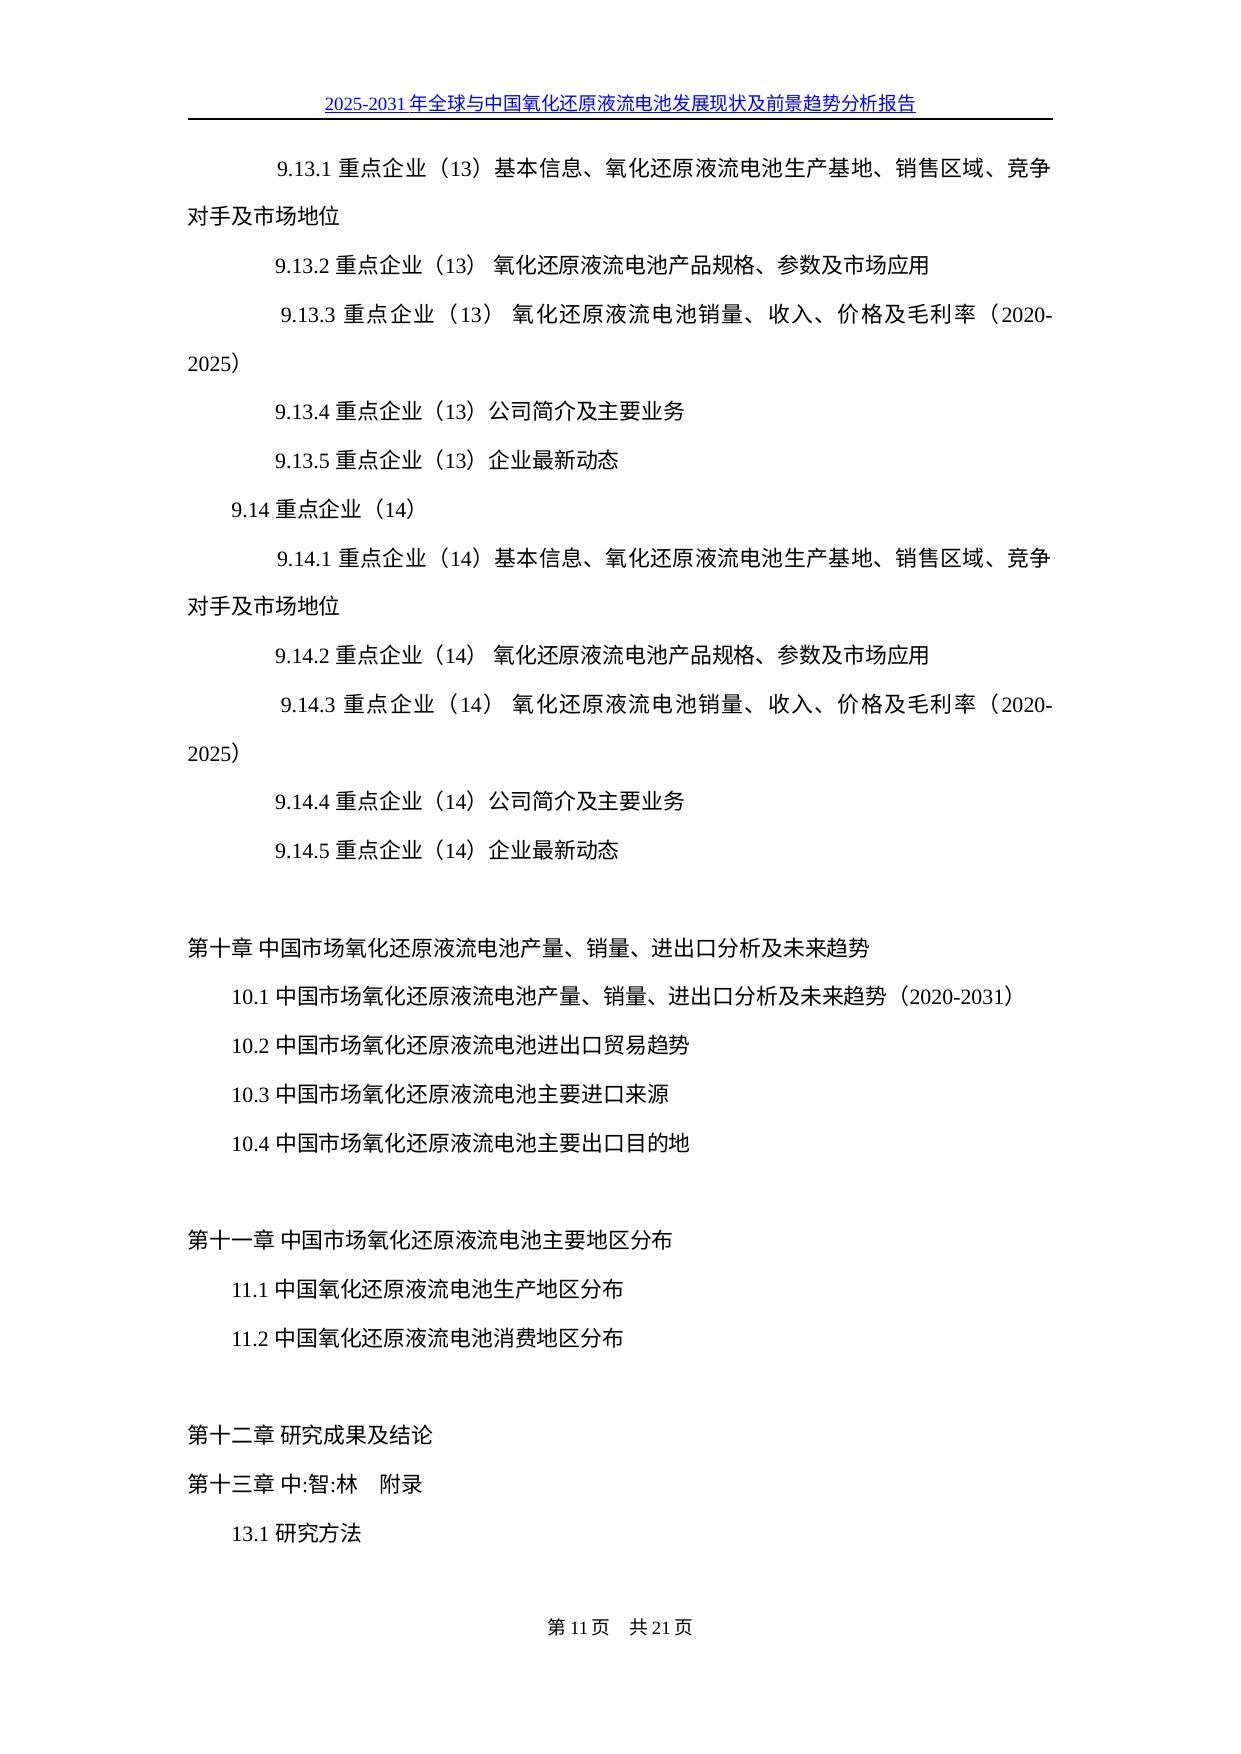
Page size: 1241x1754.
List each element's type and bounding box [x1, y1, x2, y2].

text [187, 150, 1053, 1548]
